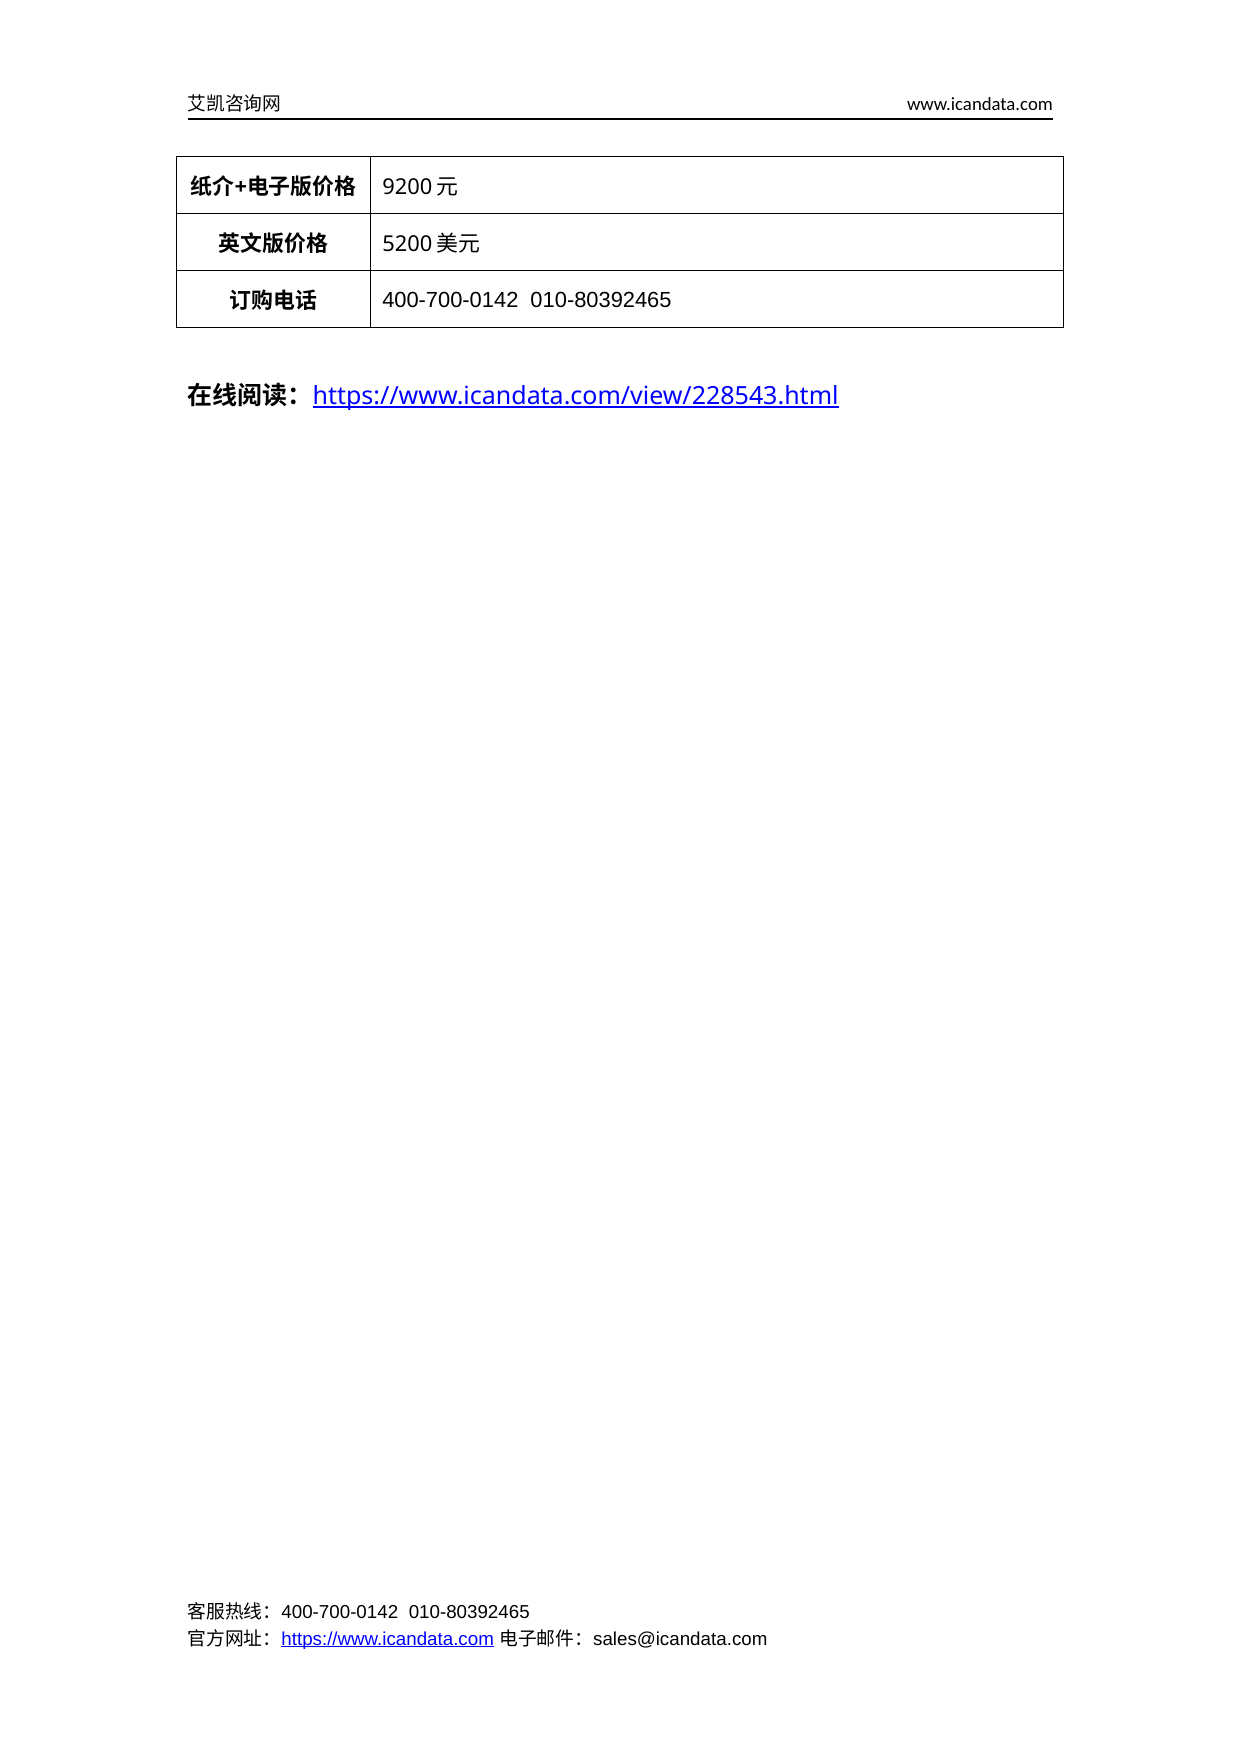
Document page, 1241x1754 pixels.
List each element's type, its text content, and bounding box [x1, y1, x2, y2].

table_cell 9200元 [371, 157, 1063, 213]
table_cell 5200美元 [371, 214, 1063, 270]
text 在线阅读：https://www.icandata.com/view/228543.html [187, 361, 1053, 426]
table_cell 400-700-0142 010-80392465 [371, 271, 1063, 327]
table_cell 订购电话 [177, 271, 370, 327]
table_cell 纸介+电子版价格 [177, 157, 370, 213]
table_cell 英文版价格 [177, 214, 370, 270]
